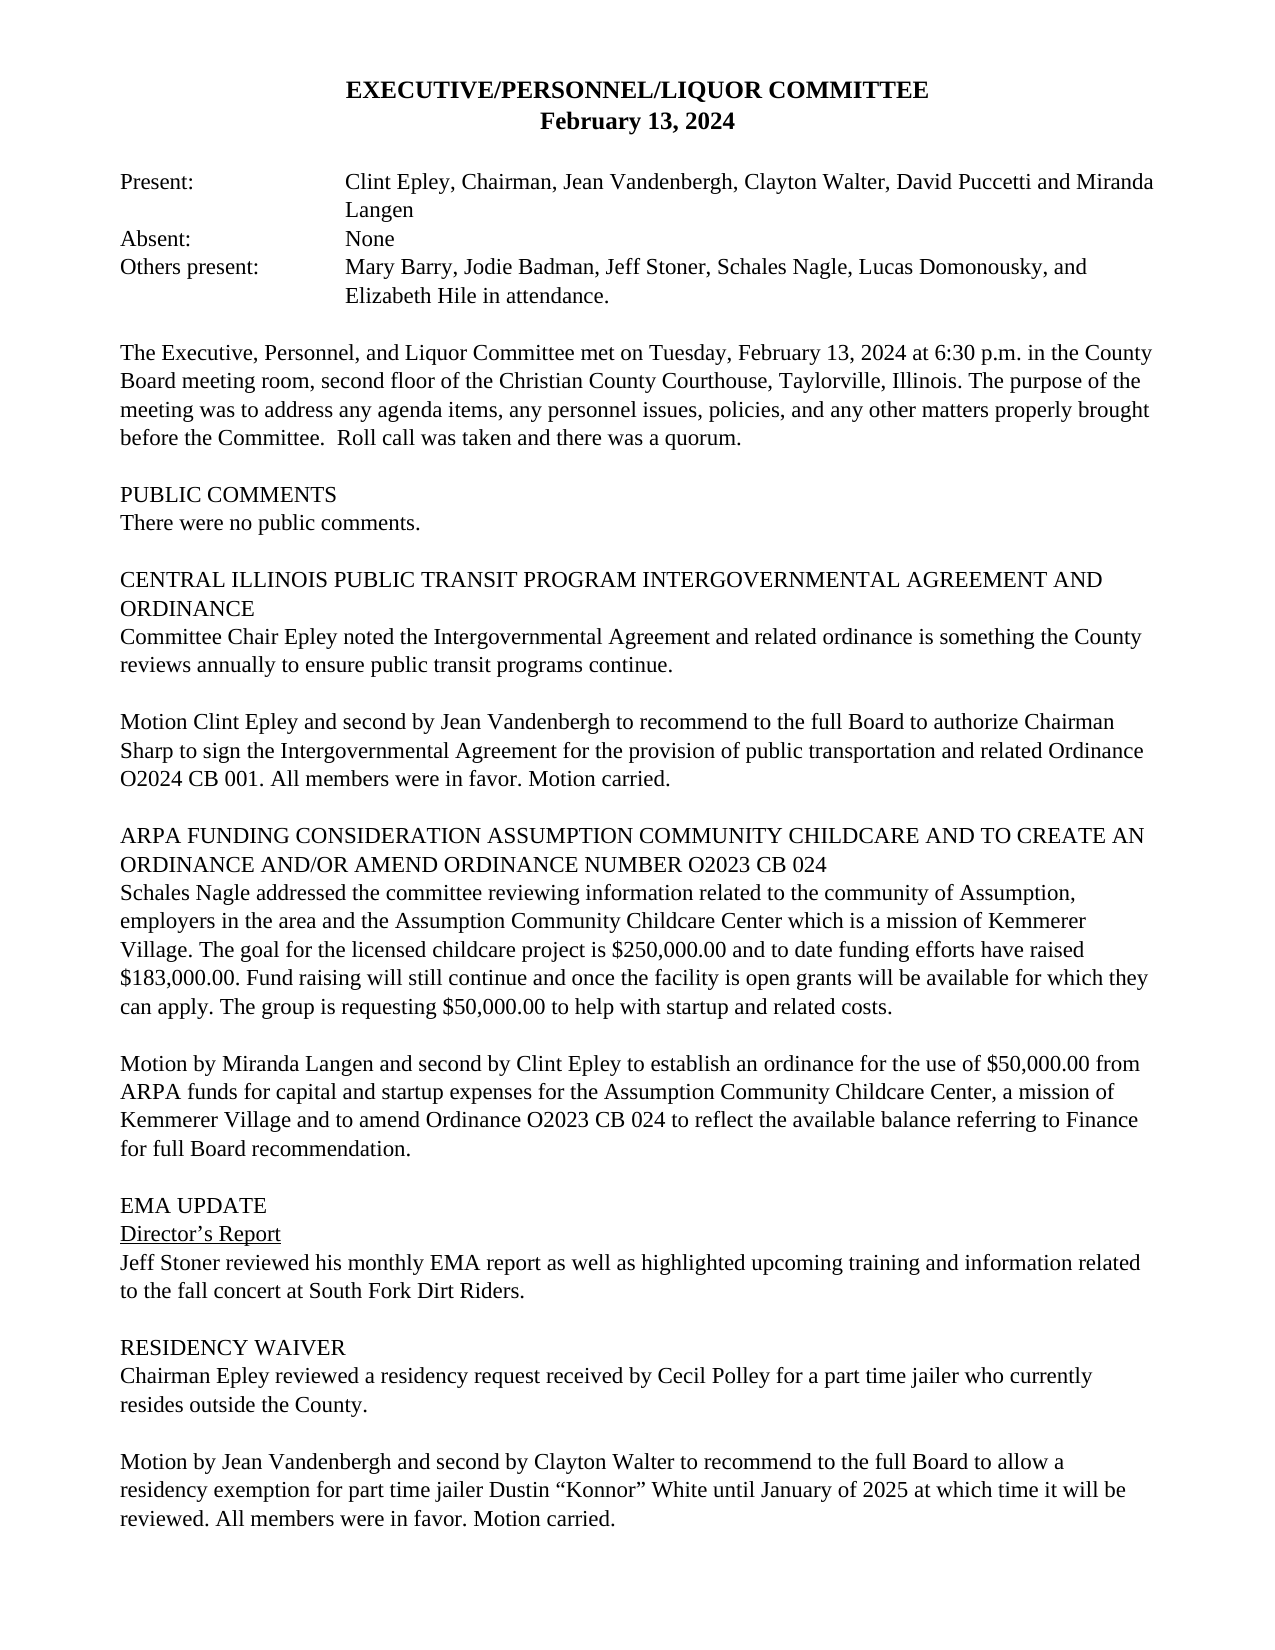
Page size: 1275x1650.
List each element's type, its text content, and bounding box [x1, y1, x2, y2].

text EXECUTIVE/PERSONNEL/LIQUOR COMMITTEE [120, 75, 1155, 104]
text Jeff Stoner reviewed his monthly EMA report as well as highlighted upcoming training and information related to the fall concert at South Fork Dirt Riders. [120, 1249, 1155, 1303]
text Present: Clint Epley, Chairman, Jean Vandenbergh, Clayton Walter, David Puccetti and Miranda Langen [120, 168, 1155, 223]
text Motion Clint Epley and second by Jean Vandenbergh to recommend to the full Board to authorize Chairman Sharp to sign the Intergovernmental Agreement for the provision of public transportation and related Ordinance O2024 CB 001. All members were in favor. Motion carried. [120, 708, 1155, 792]
text Absent: None [120, 225, 1155, 251]
text Schales Nagle addressed the committee reviewing information related to the community of Assumption, employers in the area and the Assumption Community Childcare Center which is a mission of Kemmerer Village. The goal for the licensed childcare project is $250,000.00 and to date funding efforts have raised $183,000.00. Fund raising will still continue and once the facility is open grants will be available for which they can apply. The group is requesting $50,000.00 to help with startup and related costs. [120, 879, 1155, 1019]
text RESIDENCY WAIVER [120, 1334, 1155, 1360]
text Motion by Jean Vandenbergh and second by Clayton Walter to recommend to the full Board to allow a residency exemption for part time jailer Dustin “Konnor” White until January of 2025 at which time it will be reviewed. All members were in favor. Motion carried. [120, 1448, 1155, 1531]
text There were no public comments. [120, 509, 1155, 536]
text Director’s Report [120, 1220, 1155, 1247]
text CENTRAL ILLINOIS PUBLIC TRANSIT PROGRAM INTERGOVERNMENTAL AGREEMENT AND ORDINANCE [120, 566, 1155, 621]
text Motion by Miranda Langen and second by Clint Epley to establish an ordinance for the use of $50,000.00 from ARPA funds for capital and startup expenses for the Assumption Community Childcare Center, a mission of Kemmerer Village and to amend Ordinance O2023 CB 024 to reflect the available balance referring to Finance for full Board recommendation. [120, 1050, 1155, 1161]
text Chairman Epley reviewed a residency request received by Cecil Polley for a part time jailer who currently resides outside the County. [120, 1362, 1155, 1417]
text PUBLIC COMMENTS [120, 481, 1155, 507]
text February 13, 2024 [120, 106, 1155, 135]
text ARPA FUNDING CONSIDERATION ASSUMPTION COMMUNITY CHILDCARE AND TO CREATE AN ORDINANCE AND/OR AMEND ORDINANCE NUMBER O2023 CB 024 [120, 822, 1155, 877]
text The Executive, Personnel, and Liquor Committee met on Tuesday, February 13, 2024 at 6:30 p.m. in the County Board meeting room, second floor of the Christian County Courthouse, Taylorville, Illinois. The purpose of the meeting was to address any agenda items, any personnel issues, policies, and any other matters properly brought before the Committee. Roll call was taken and there was a quorum. [120, 339, 1155, 450]
text Committee Chair Epley noted the Intergovernmental Agreement and related ordinance is something the County reviews annually to ensure public transit programs continue. [120, 623, 1155, 678]
text EMA UPDATE [120, 1192, 1155, 1218]
text Others present: Mary Barry, Jodie Badman, Jeff Stoner, Schales Nagle, Lucas Domonousky, and Elizabeth Hile in attendance. [120, 253, 1155, 308]
